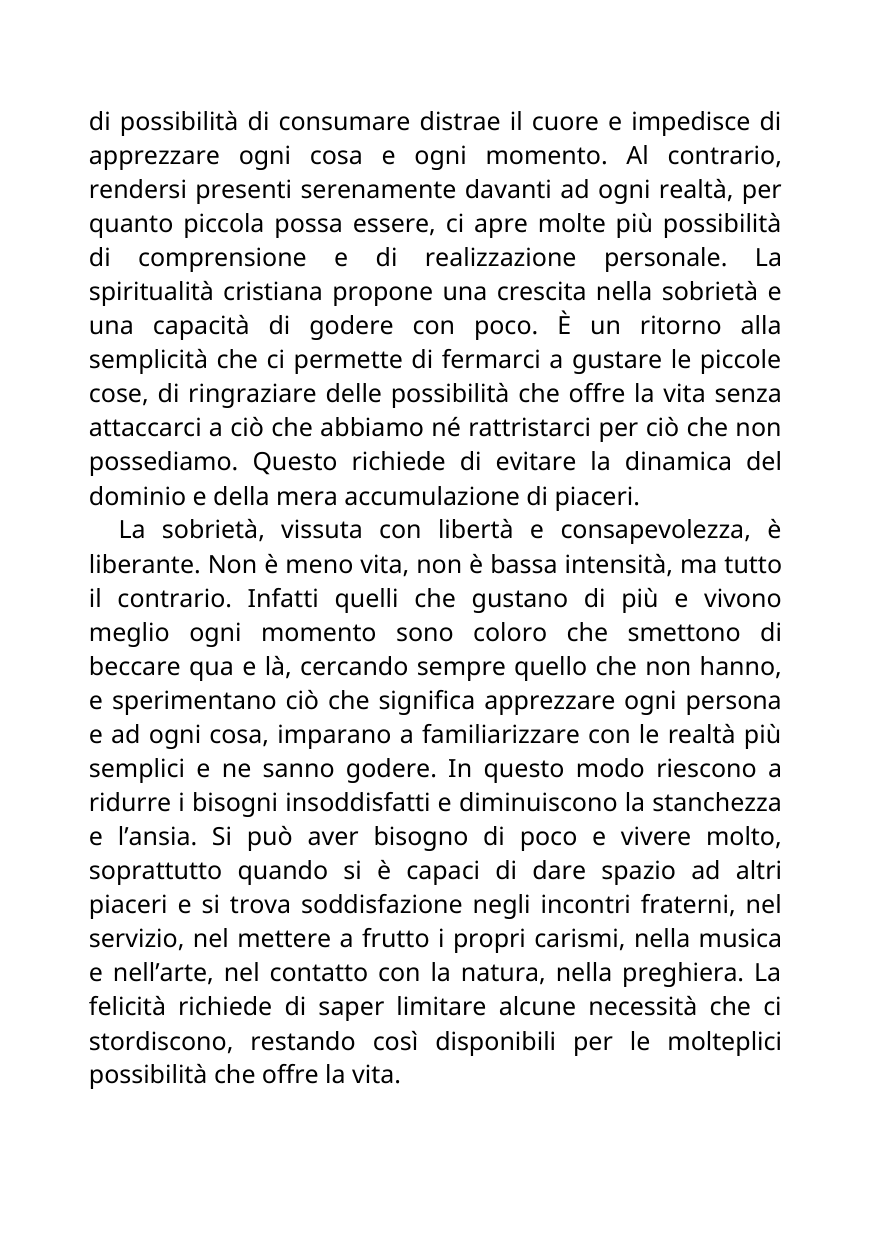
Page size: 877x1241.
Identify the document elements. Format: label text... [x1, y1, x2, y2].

text La sobrietà, vissuta con libertà e consapevolezza, è liberante. Non è meno vita, non è bassa intensità, ma tutto il contrario. Infatti quelli che gustano di più e vivono meglio ogni momento sono coloro che smettono di beccare qua e là, cercando sempre quello che non hanno, e sperimentano ciò che significa apprezzare ogni persona e ad ogni cosa, imparano a familiarizzare con le realtà più semplici e ne sanno godere. In questo modo riescono a ridurre i bisogni insoddisfatti e diminuiscono la stanchezza e l’ansia. Si può aver bisogno di poco e vivere molto, soprattutto quando si è capaci di dare spazio ad altri piaceri e si trova soddisfazione negli incontri fraterni, nel servizio, nel mettere a frutto i propri carismi, nella musica e nell’arte, nel contatto con la natura, nella preghiera. La felicità richiede di saper limitare alcune necessità che ci stordiscono, restando così disponibili per le molteplici possibilità che offre la vita. [89, 512, 783, 1091]
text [89, 103, 783, 512]
